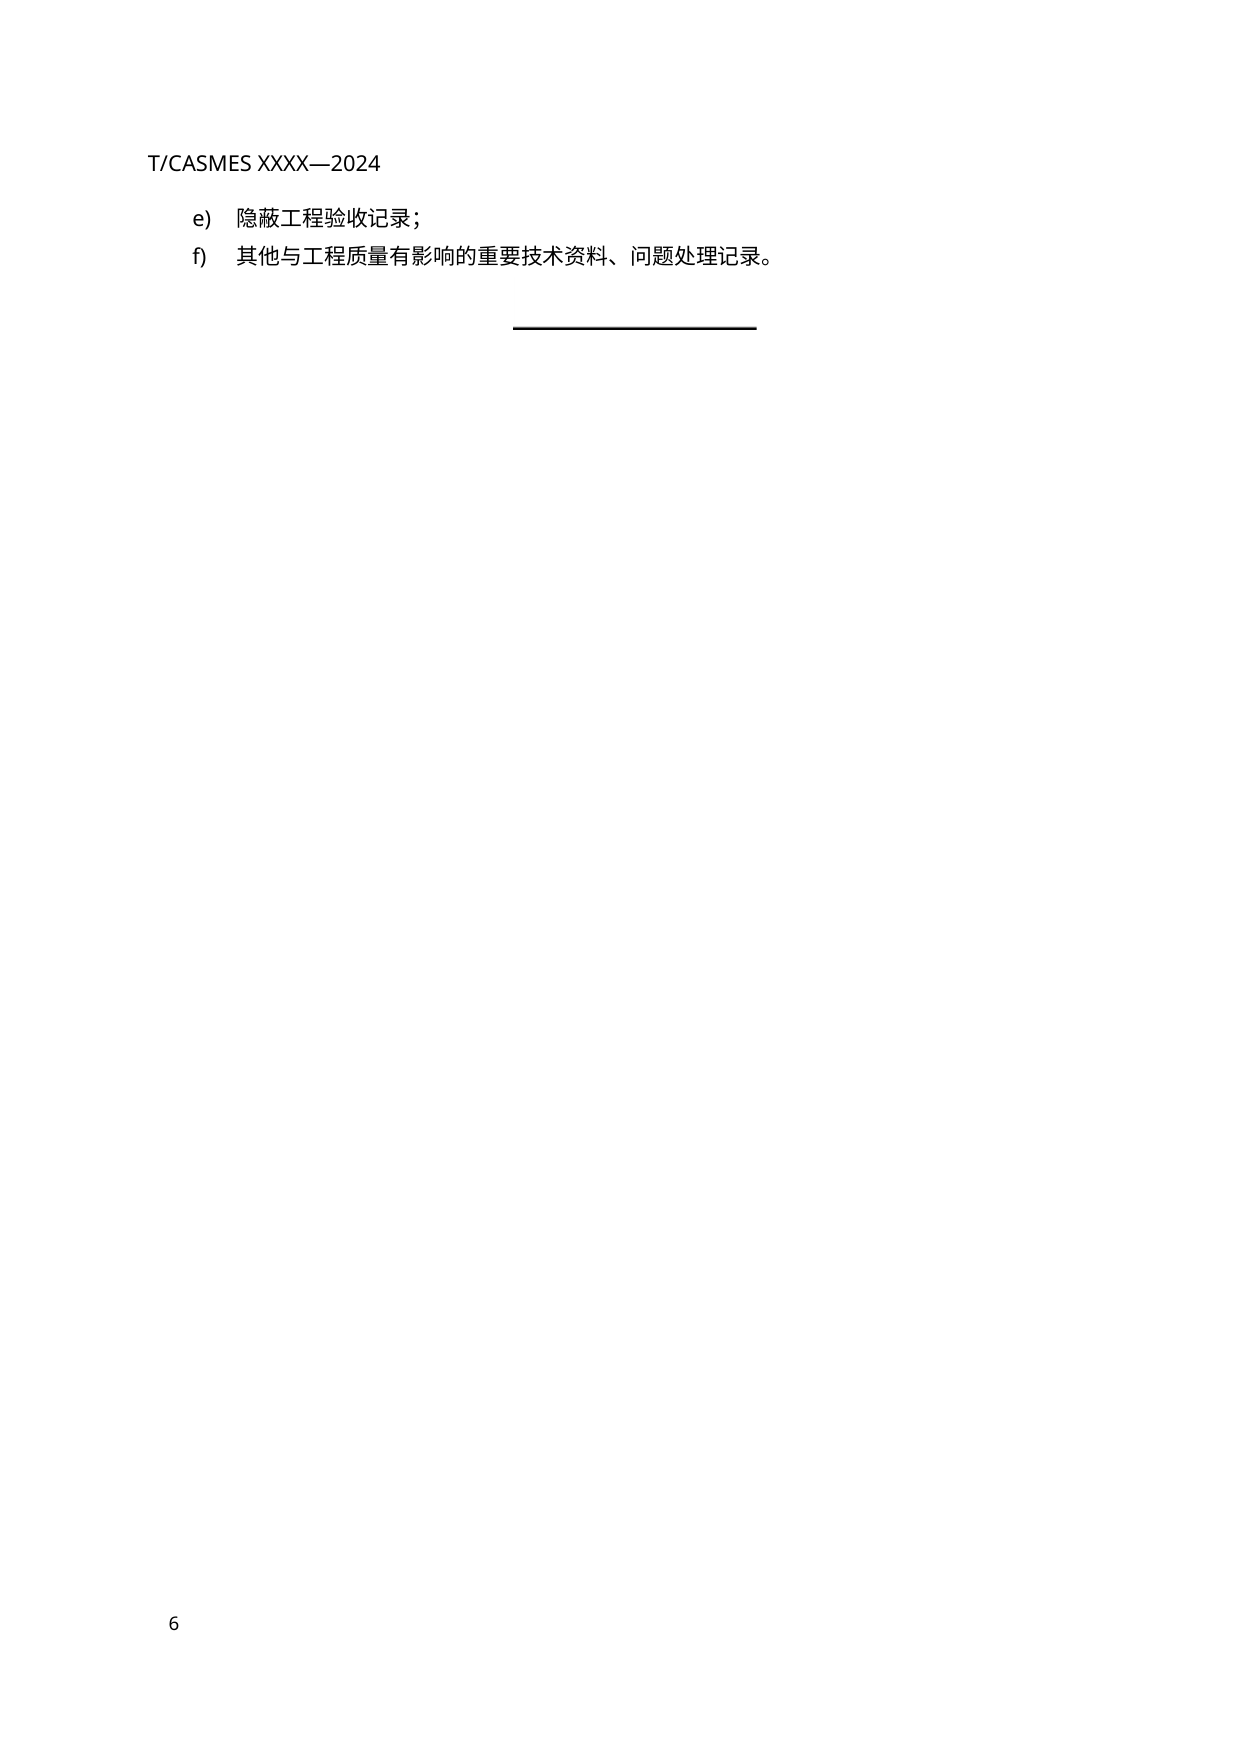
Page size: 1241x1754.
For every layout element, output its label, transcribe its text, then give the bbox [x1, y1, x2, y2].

text 其他与工程质量有影响的重要技术资料、问题处理记录。 [192, 239, 1122, 271]
text 隐蔽工程验收记录； [192, 201, 1122, 233]
picture [513, 277, 757, 330]
